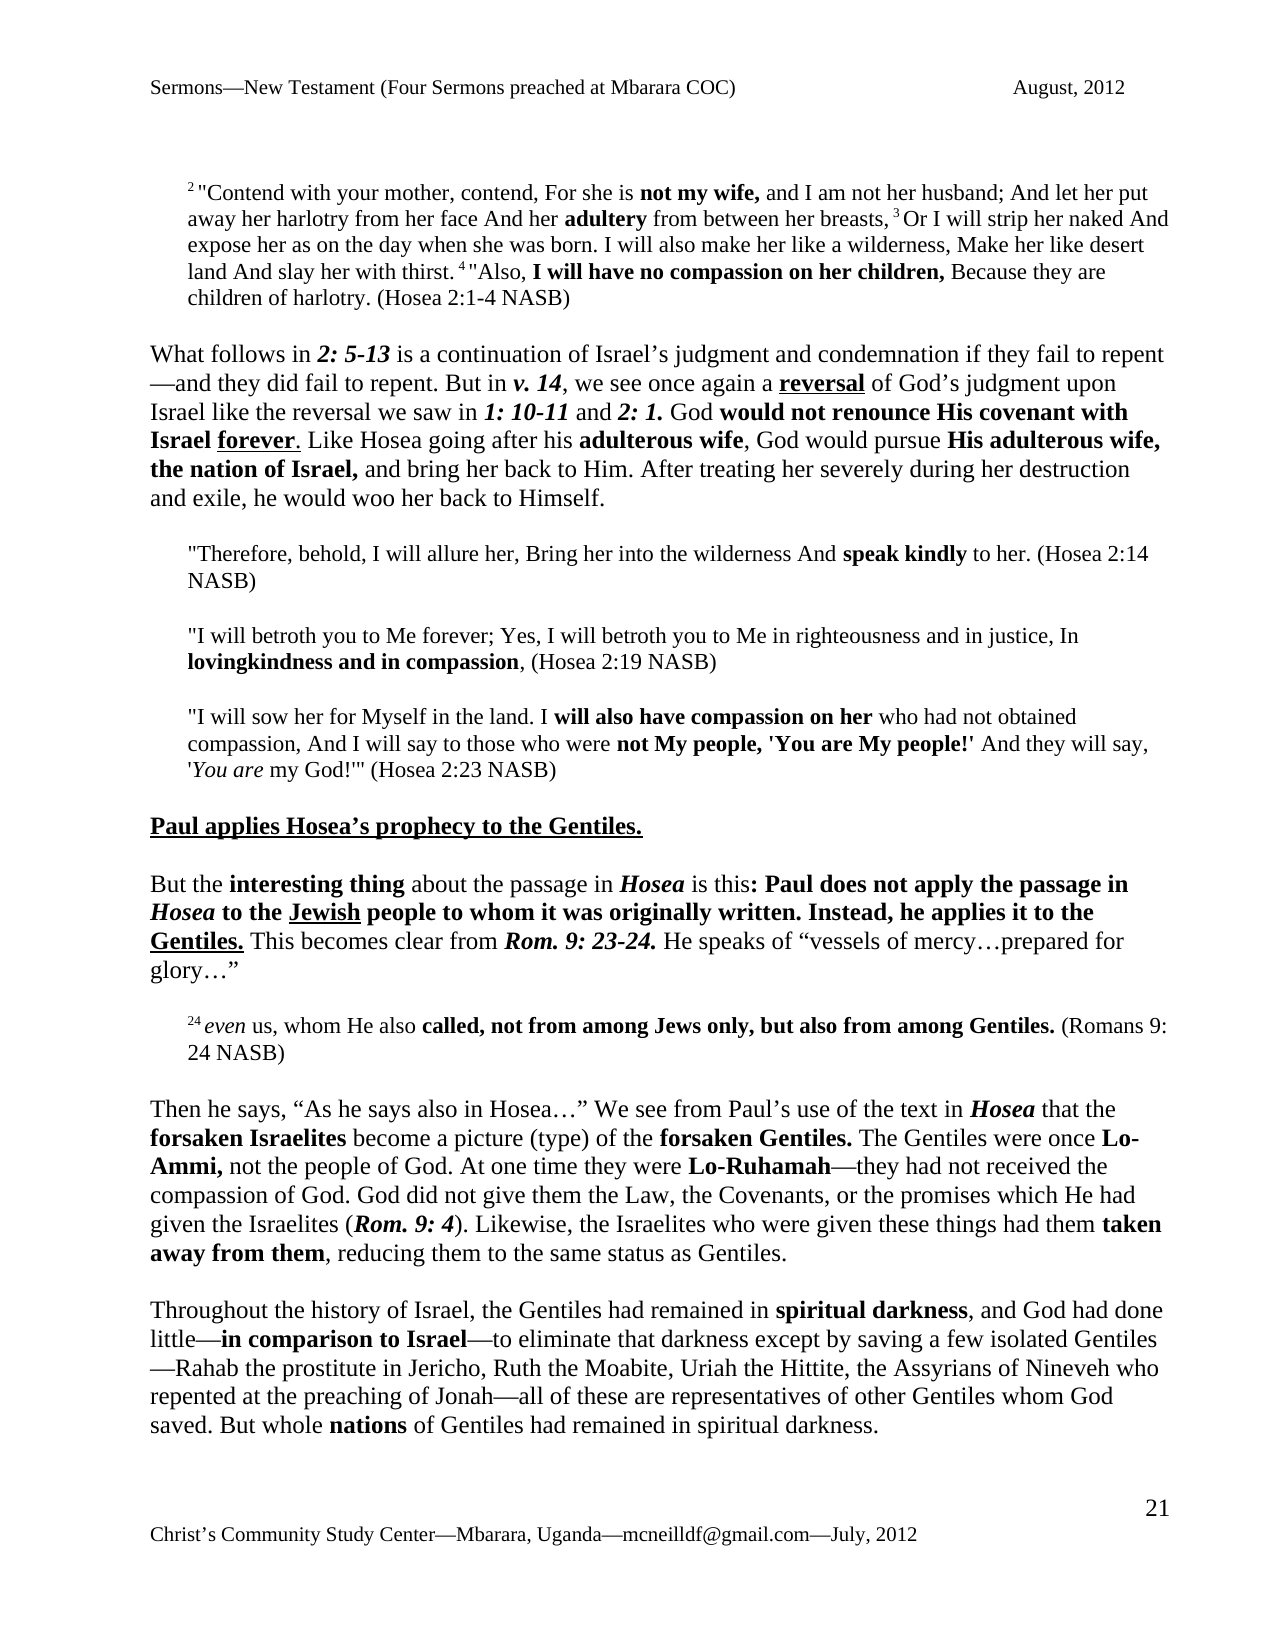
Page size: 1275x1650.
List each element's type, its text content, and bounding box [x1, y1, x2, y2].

text 2 "Contend with your mother, contend, For she is not my wife, and I am not her husband; And let her put away her harlotry from her face And her adultery from between her breasts, 3 Or I will strip her naked And expose her as on the day when she was born. I will also make her like a wilderness, Make her like desert land And slay her with thirst. 4 "Also, I will have no compassion on her children, Because they are children of harlotry. (Hosea 2:1-4 NASB) [187, 179, 1170, 311]
text "I will sow her for Myself in the land. I will also have compassion on her who had not obtained compassion, And I will say to those who were not My people, 'You are My people!' And they will say, 'You are my God!'" (Hosea 2:23 NASB) [187, 703, 1170, 782]
text "Therefore, behold, I will allure her, Bring her into the wilderness And speak kindly to her. (Hosea 2:14 NASB) [187, 541, 1170, 593]
text Paul applies Hosea’s prophecy to the Gentiles. [150, 811, 1170, 840]
text Throughout the history of Israel, the Gentiles had remained in spiritual darkness, and God had done little—in comparison to Israel—to eliminate that darkness except by saving a few isolated Gentiles—Rahab the prostitute in Jericho, Ruth the Moabite, Uriah the Hittite, the Assyrians of Nineveh who repented at the preaching of Jonah—all of these are representatives of other Gentiles whom God saved. But whole nations of Gentiles had remained in spiritual darkness. [150, 1295, 1170, 1439]
text "I will betroth you to Me forever; Yes, I will betroth you to Me in righteousness and in justice, In lovingkindness and in compassion, (Hosea 2:19 NASB) [187, 622, 1170, 675]
text Then he says, “As he says also in Hosea…” We see from Paul’s use of the text in Hosea that the forsaken Israelites become a picture (type) of the forsaken Gentiles. The Gentiles were once Lo-Ammi, not the people of God. At one time they were Lo-Ruhamah—they had not received the compassion of God. God did not give them the Law, the Covenants, or the promises which He had given the Israelites (Rom. 9: 4). Likewise, the Israelites who were given these things had them taken away from them, reducing them to the same status as Gentiles. [150, 1094, 1170, 1266]
text What follows in 2: 5-13 is a continuation of Israel’s judgment and condemnation if they fail to repent—and they did fail to repent. But in v. 14, we see once again a reversal of God’s judgment upon Israel like the reversal we saw in 1: 10-11 and 2: 1. God would not renounce His covenant with Israel forever. Like Hosea going after his adulterous wife, God would pursue His adulterous wife, the nation of Israel, and bring her back to Him. After treating her severely during her destruction and exile, he would woo her back to Himself. [150, 339, 1170, 512]
text But the interesting thing about the passage in Hosea is this: Paul does not apply the passage in Hosea to the Jewish people to whom it was originally written. Instead, he applies it to the Gentiles. This becomes clear from Rom. 9: 23-24. He speaks of “vessels of mercy…prepared for glory…” [150, 869, 1170, 984]
text 24 even us, whom He also called, not from among Jews only, but also from among Gentiles. (Romans 9: 24 NASB) [187, 1012, 1170, 1065]
